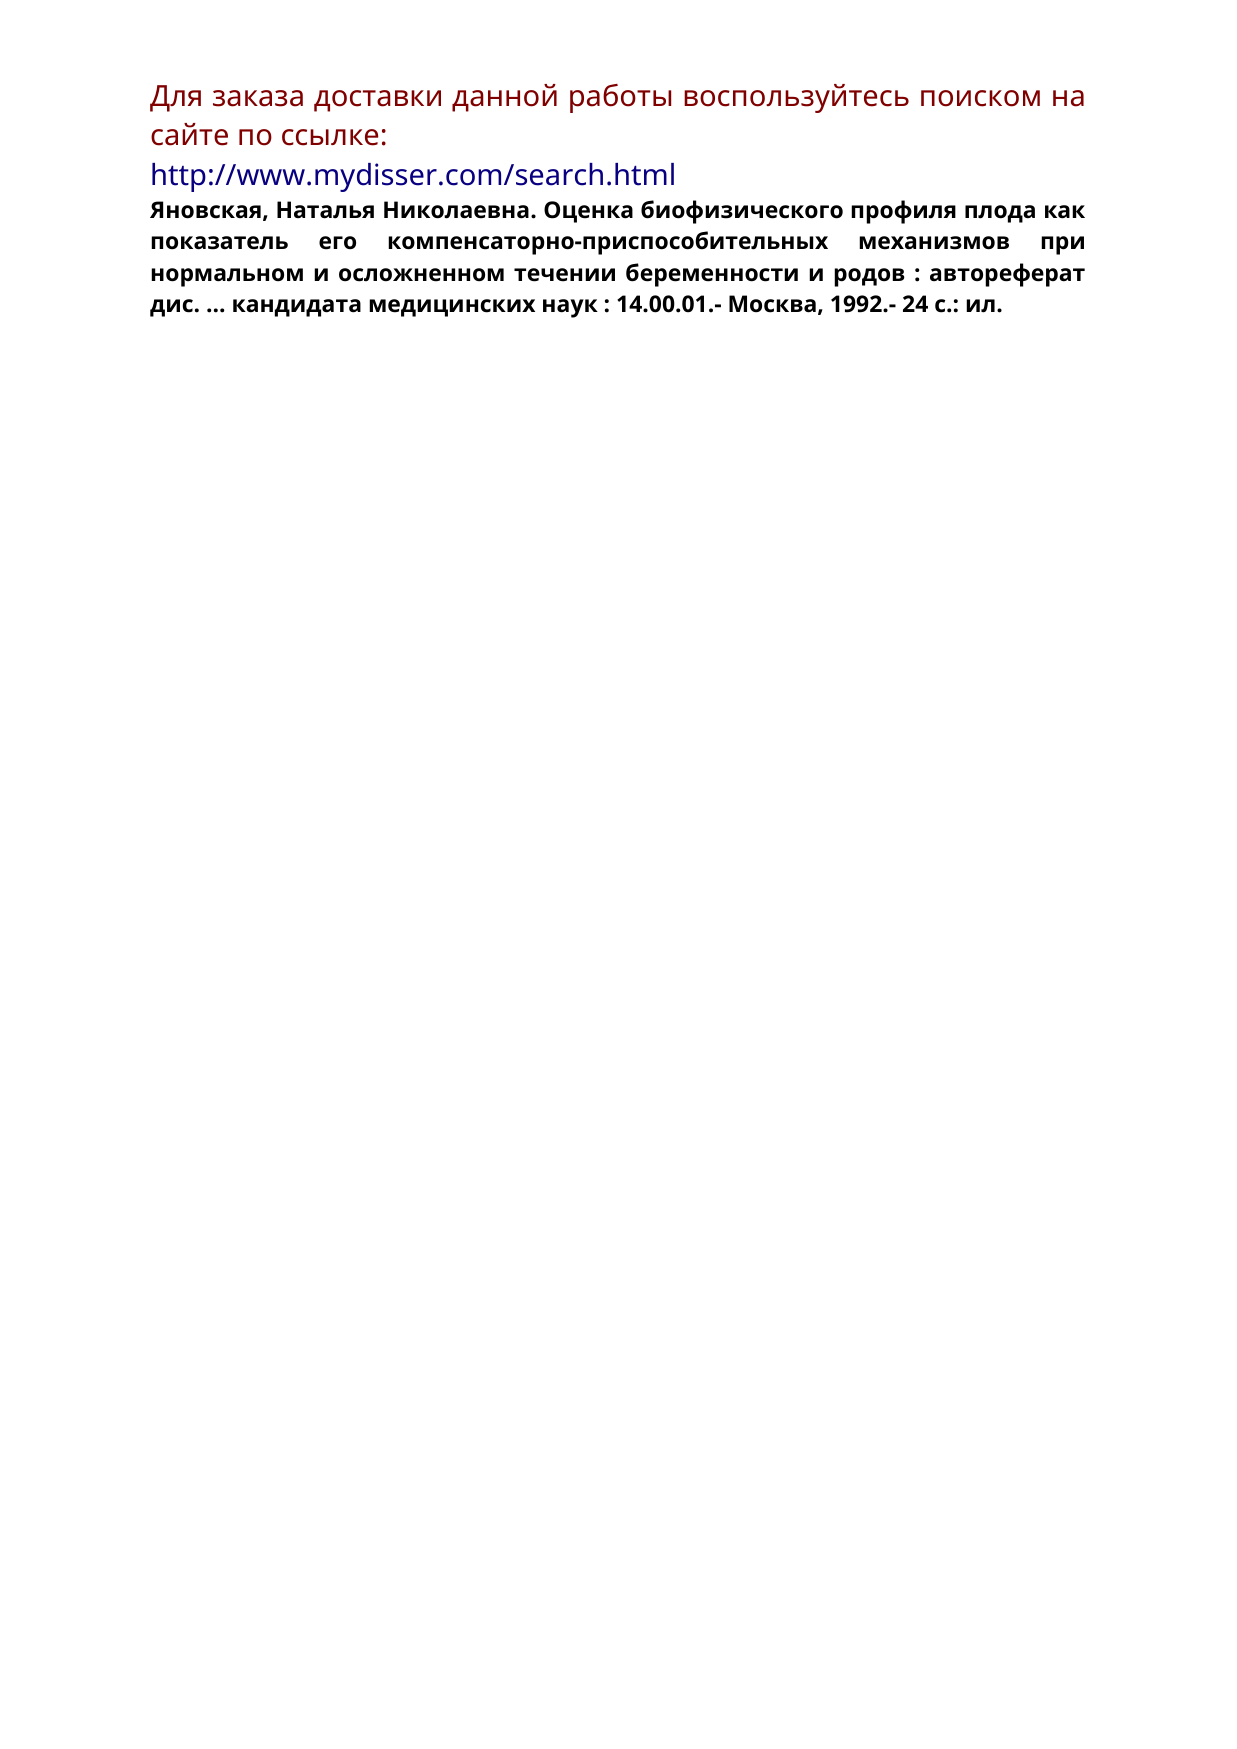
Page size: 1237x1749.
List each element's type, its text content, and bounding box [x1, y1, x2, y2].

text Яновская, Наталья Николаевна. Оценка биофизического профиля плода как показатель его компенсаторно-приспособительных механизмов при нормальном и осложненном течении беременности и родов : автореферат дис. ... кандидата медицинских наук : 14.00.01.- Москва, 1992.- 24 с.: ил. [150, 194, 1086, 319]
